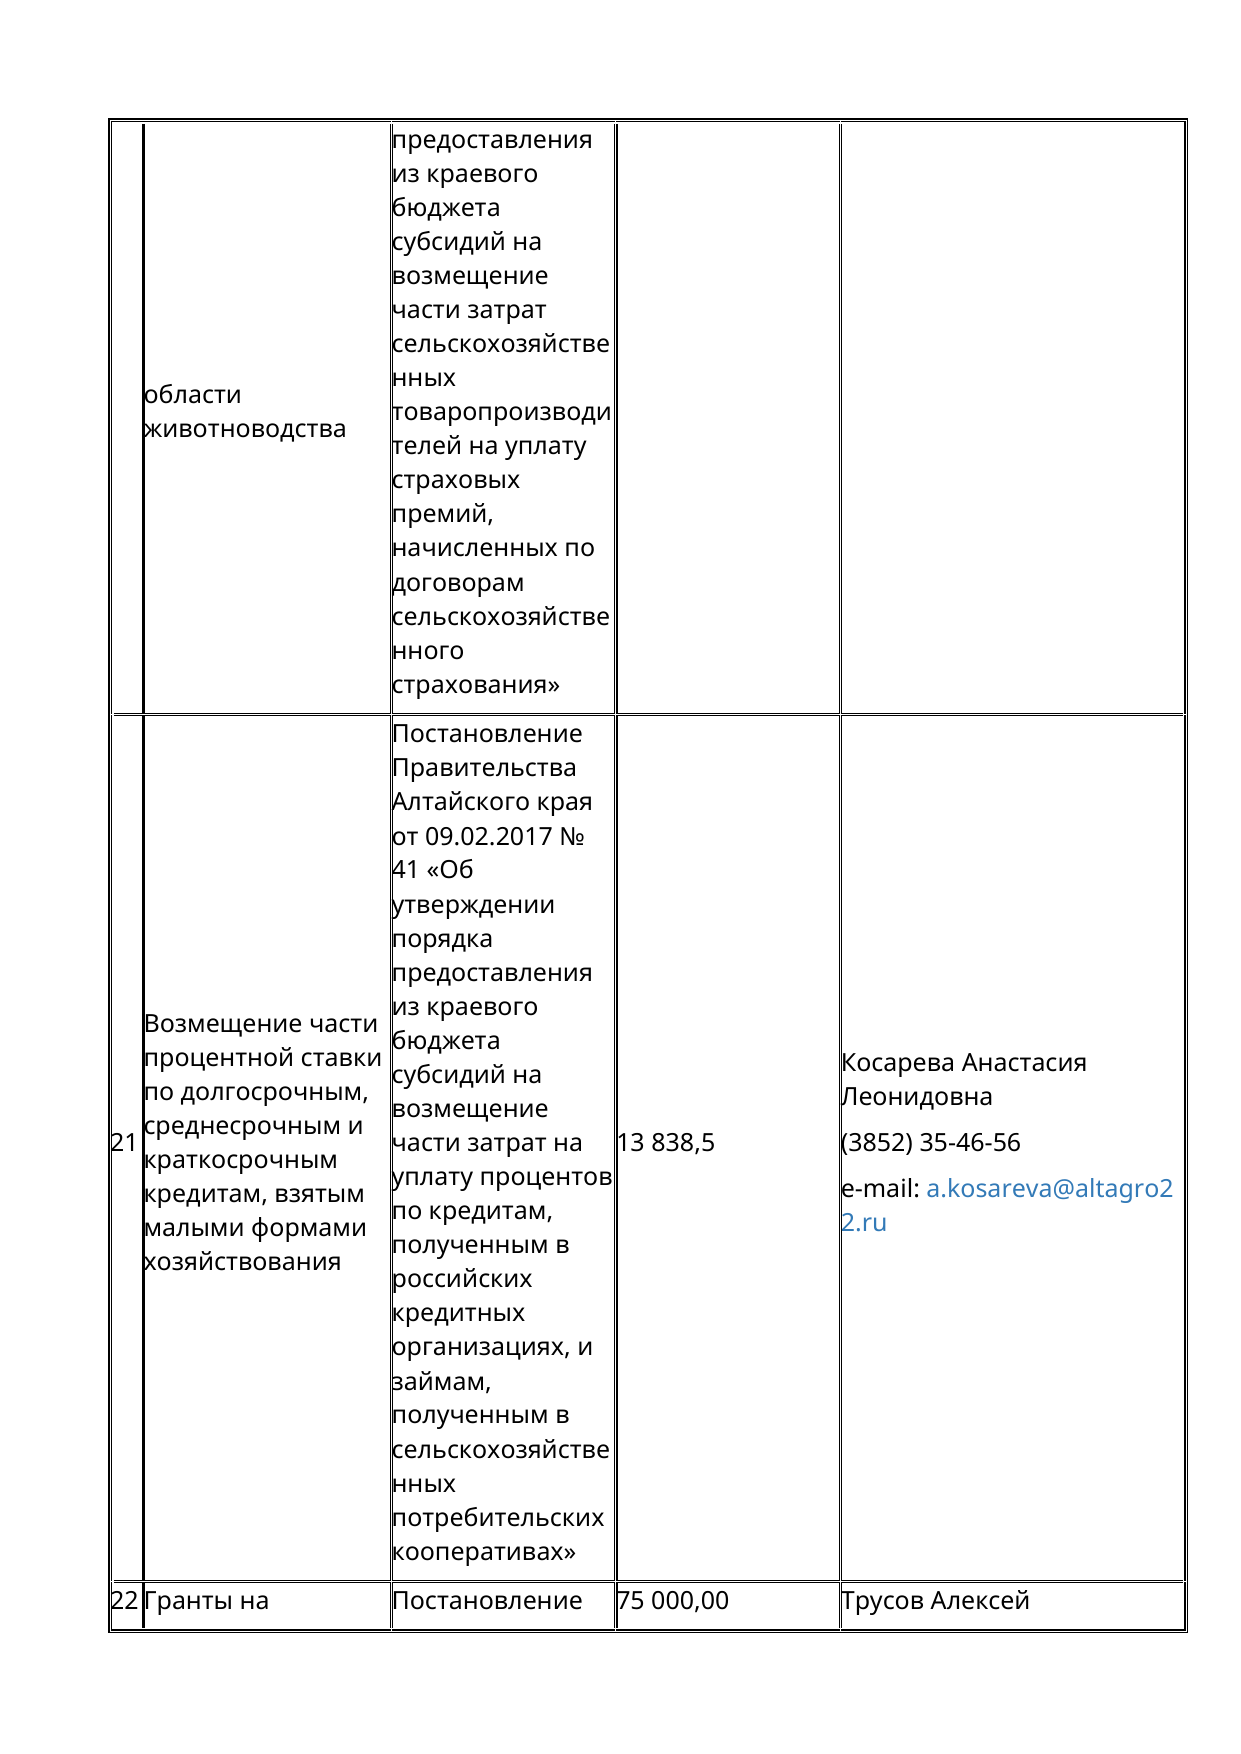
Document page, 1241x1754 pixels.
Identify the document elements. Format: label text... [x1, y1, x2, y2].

table_cell 75 000,00 [616, 1583, 841, 1629]
table_cell 21 [110, 713, 143, 1580]
table_cell 20 [112, 122, 143, 713]
table_cell 13 838,5 [618, 716, 839, 1580]
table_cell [391, 1580, 616, 1629]
table_cell 22 [110, 1580, 143, 1629]
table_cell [841, 1580, 1186, 1629]
table_cell Возмещение части процентной ставки по долгосрочным, среднесрочным и краткосрочным кредитам, взятым малыми формами хозяйствования [145, 716, 390, 1580]
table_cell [143, 122, 391, 713]
table_cell 2 708,50 [616, 122, 841, 713]
table_cell Косарева Анастасия Леонидовна (3852) 35-46-56 e-mail: a.kosareva@altagro22.ru [841, 713, 1186, 1580]
table_cell Постановление Правительства Алтайского края от 09.02.2017 № 41 «Об утверждении порядка предоставления из краевого бюджета субсидий на возмещение части затрат на уплату процентов по кредитам, полученным в российских кредитных организациях, и займам, полученным в сельскохозяйственных потребительских кооперативах» [393, 716, 614, 1580]
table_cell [391, 120, 616, 713]
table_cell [143, 1583, 391, 1629]
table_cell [841, 122, 1184, 713]
